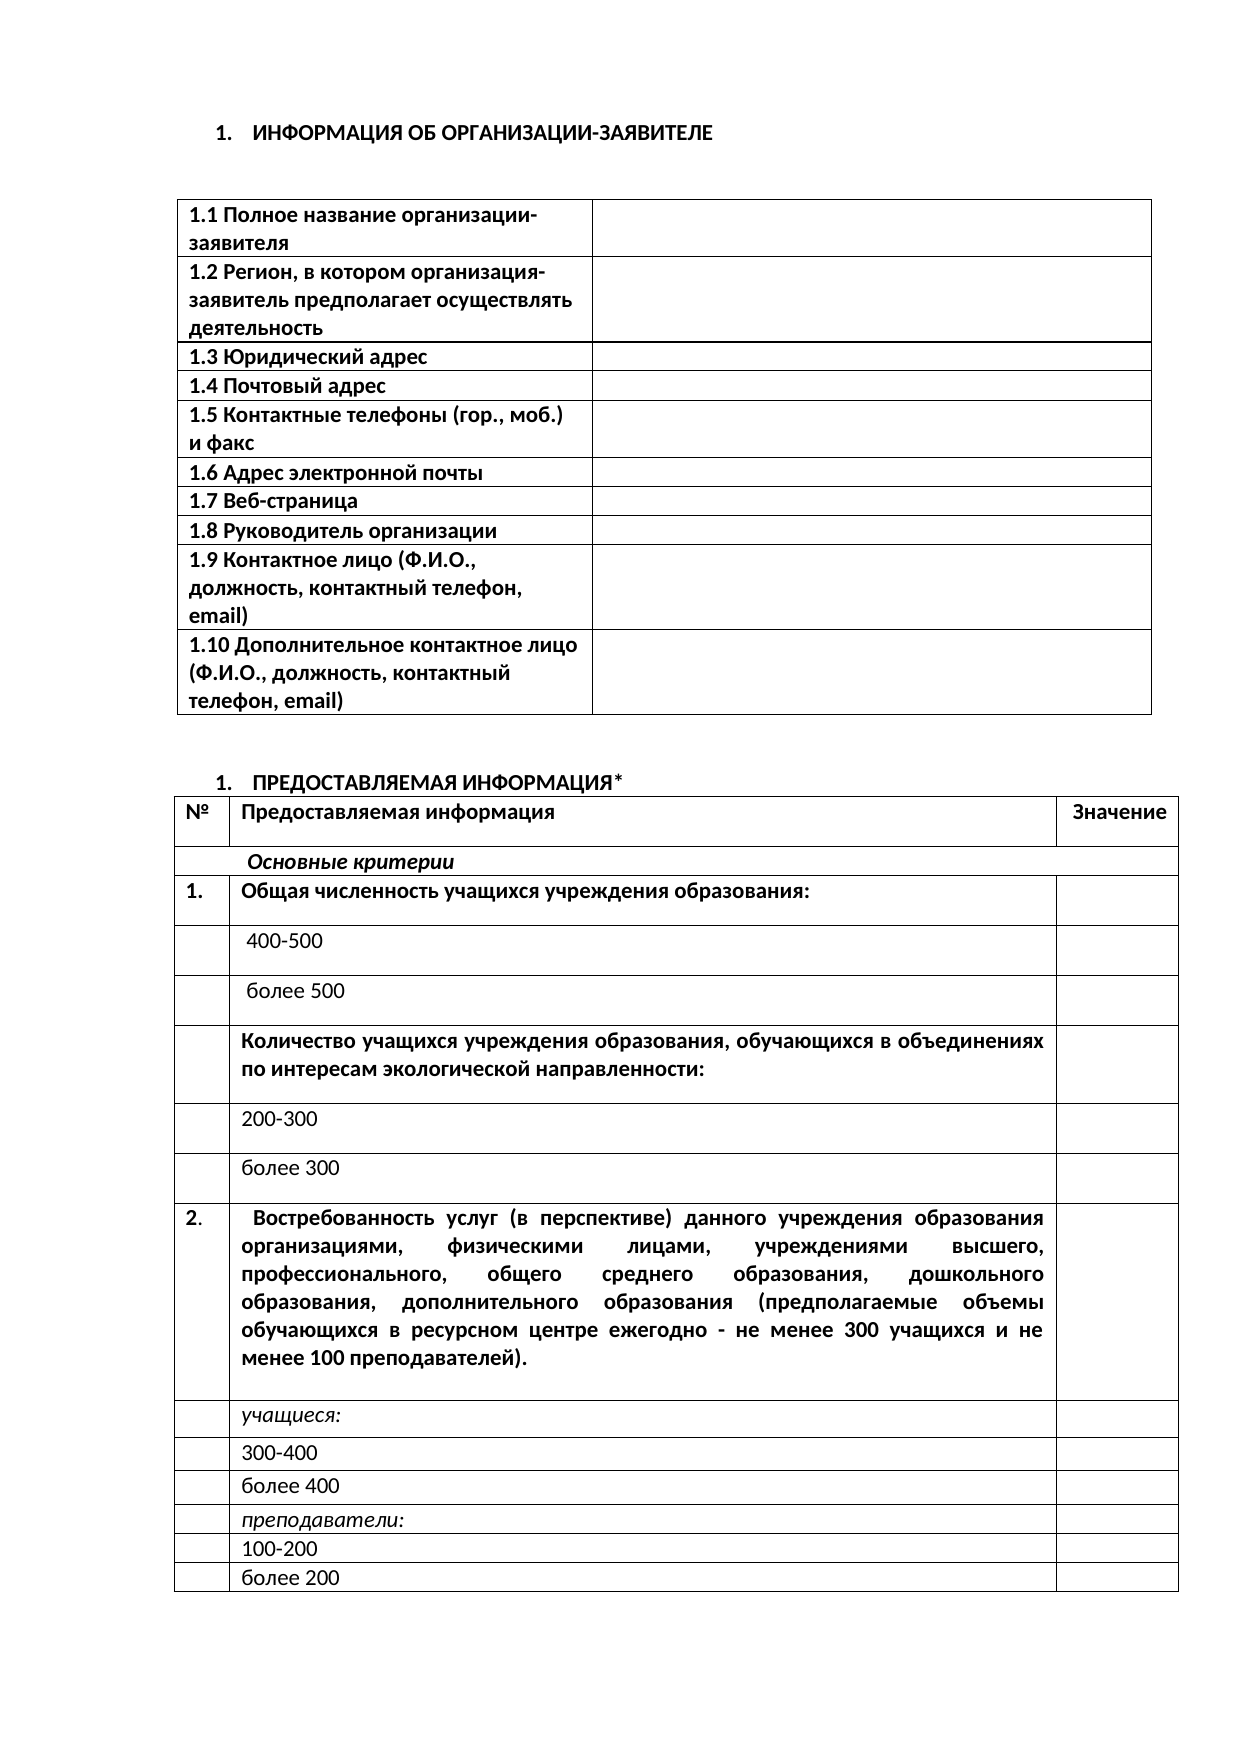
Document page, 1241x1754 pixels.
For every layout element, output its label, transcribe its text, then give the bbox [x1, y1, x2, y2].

table_cell 200-300 [230, 1104, 1056, 1152]
table_cell [593, 545, 1151, 629]
table_cell Количество учащихся учреждения образования, обучающихся в объединениях по интересам экологической направленности: [230, 1026, 1056, 1103]
table_cell 1. [175, 876, 229, 925]
table_cell [175, 1401, 229, 1437]
table_cell [1057, 1471, 1178, 1504]
table_cell 1.10 Дополнительное контактное лицо (Ф.И.О., должность, контактный телефон, email) [178, 630, 592, 714]
table_cell [1057, 1026, 1178, 1103]
table_header Предоставляемая информация [230, 797, 1056, 846]
table_cell [1057, 926, 1178, 975]
table_cell 300-400 [230, 1438, 1056, 1470]
table_cell [1057, 1438, 1178, 1470]
table_cell [175, 976, 229, 1025]
table_cell [593, 487, 1151, 515]
table_cell учащиеся: [230, 1401, 1056, 1437]
table_cell [593, 516, 1151, 544]
table_cell [175, 1534, 229, 1562]
table_cell 1.8 Руководитель организации [178, 516, 592, 544]
table_cell 1.6 Адрес электронной почты [178, 458, 592, 486]
table_cell 1.3 Юридический адрес [178, 343, 592, 370]
table_cell более 500 [230, 976, 1056, 1025]
table_cell [1057, 1204, 1178, 1399]
table_cell Общая численность учащихся учреждения образования: [230, 876, 1056, 925]
table_cell 1.9 Контактное лицо (Ф.И.О., должность, контактный телефон, email) [178, 545, 592, 629]
table_cell [175, 1154, 229, 1202]
list ПРЕДОСТАВЛЯЕМАЯ ИНФОРМАЦИЯ* [215, 768, 1152, 796]
table_cell [593, 458, 1151, 486]
table_cell [593, 630, 1151, 714]
table_cell 1.7 Веб-страница [178, 487, 592, 515]
table_cell [593, 257, 1151, 341]
table_cell [175, 1471, 229, 1504]
table_cell [175, 1563, 229, 1591]
table_cell [175, 1026, 229, 1103]
table_header 1.1 Полное название организации-заявителя [178, 200, 592, 256]
table_cell [1057, 1563, 1178, 1591]
table_cell [175, 1438, 229, 1470]
table_cell 2. [175, 1204, 229, 1399]
table_header Значение [1057, 797, 1178, 846]
table_cell [1057, 976, 1178, 1025]
table_cell Востребованность услуг (в перспективе) данного учреждения образования организациями, физическими лицами, учреждениями высшего, профессионального, общего среднего образования, дошкольного образования, дополнительного образования (предполагаемые объемы обучающихся в ресурсном центре ежегодно - не менее 300 учащихся и не менее 100 преподавателей). [230, 1204, 1056, 1399]
table_cell [1057, 1534, 1178, 1562]
table_cell 1.4 Почтовый адрес [178, 371, 592, 399]
list ИНФОРМАЦИЯ ОБ ОРГАНИЗАЦИИ-ЗАЯВИТЕЛЕ [215, 118, 1152, 146]
table_cell [593, 343, 1151, 370]
table_cell [1057, 1505, 1178, 1533]
table_header № [175, 797, 229, 846]
table_cell [593, 371, 1151, 399]
table_cell более 400 [230, 1471, 1056, 1504]
table_cell 1.2 Регион, в котором организация-заявитель предполагает осуществлять деятельность [178, 257, 592, 341]
table_cell [1057, 876, 1178, 925]
table_cell более 300 [230, 1154, 1056, 1202]
table_header [593, 200, 1151, 256]
table_cell [1057, 1104, 1178, 1152]
table_cell преподаватели: [230, 1505, 1056, 1533]
table_cell Основные критерии [175, 847, 1178, 875]
table_cell [1057, 1154, 1178, 1202]
table_cell 400-500 [230, 926, 1056, 975]
table_cell [1057, 1401, 1178, 1437]
table_cell [175, 1104, 229, 1152]
table_cell 100-200 [230, 1534, 1056, 1562]
table_cell [175, 926, 229, 975]
table_cell [593, 401, 1151, 457]
table_cell [175, 1505, 229, 1533]
table_cell более 200 [230, 1563, 1056, 1591]
table_cell 1.5 Контактные телефоны (гор., моб.) и факс [178, 401, 592, 457]
